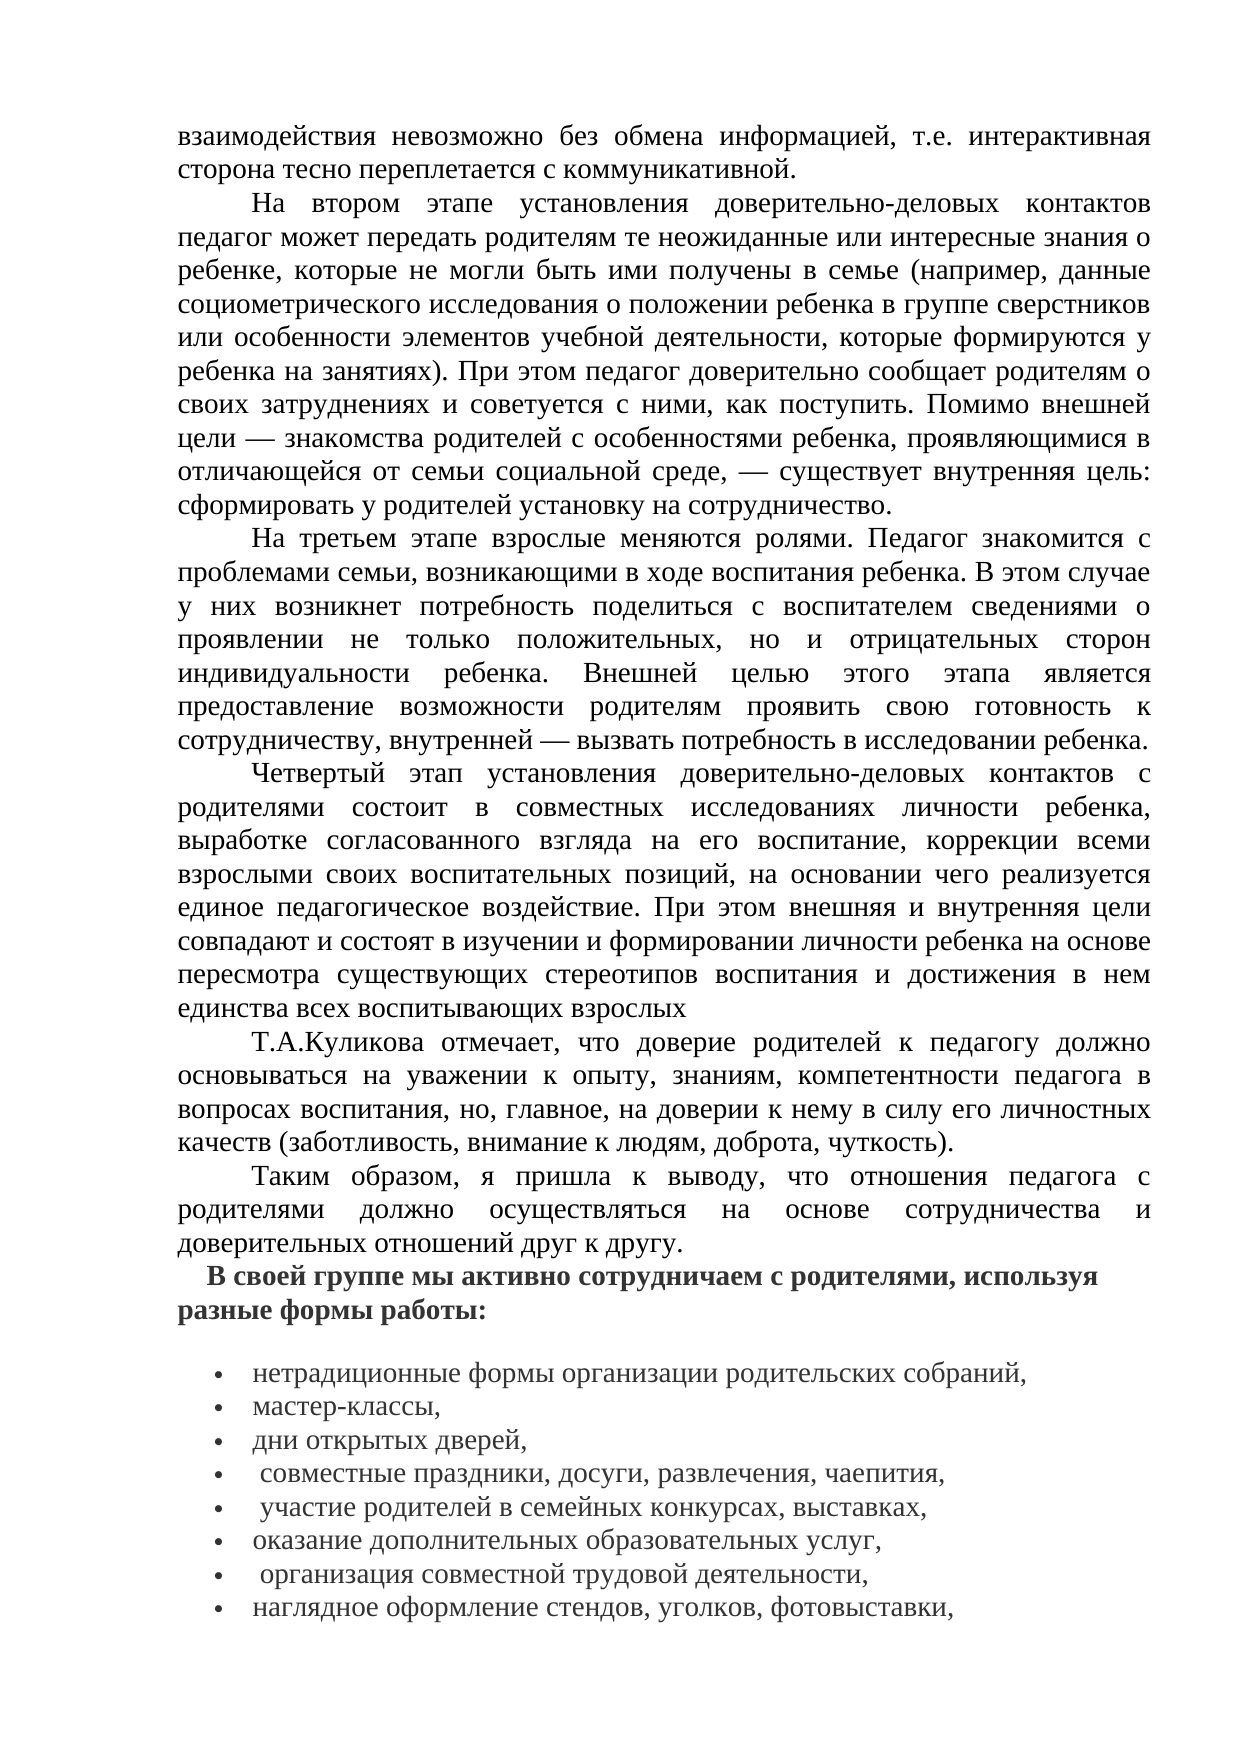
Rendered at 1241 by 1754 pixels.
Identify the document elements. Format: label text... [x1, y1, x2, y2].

text На втором этапе установления доверительно-деловых контактов педагог может передать родителям те неожиданные или интересные знания о ребенке, которые не могли быть ими получены в семье (например, данные социометрического исследования о положении ребенка в группе сверстников или особенности элементов учебной деятельности, которые формируются у ребенка на занятиях). При этом педагог доверительно сообщает родителям о своих затруднениях и советуется с ними, как поступить. Помимо внешней цели — знакомства родителей с особенностями ребенка, проявляющимися в отличающейся от семьи социальной среде, — существует внутренняя цель: сформировать у родителей установку на сотрудничество. [177, 185, 1152, 521]
list оказание дополнительных образовательных услуг, [215, 1522, 1152, 1556]
text Четвертый этап установления доверительно-деловых контактов с родителями состоит в совместных исследованиях личности ребенка, выработке согласованного взгляда на его воспитание, коррекции всеми взрослыми своих воспитательных позиций, на основании чего реализуется единое педагогическое воздействие. При этом внешняя и внутренняя цели совпадают и состоят в изучении и формировании личности ребенка на основе пересмотра существующих стереотипов воспитания и достижения в нем единства всех воспитывающих взрослых [177, 755, 1152, 1024]
list наглядное оформление стендов, уголков, фотовыставки, [215, 1589, 1152, 1623]
list нетрадиционные формы организации родительских собраний, [215, 1355, 1152, 1388]
list мастер-классы, [215, 1388, 1152, 1422]
list совместные праздники, досуги, развлечения, чаепития, [215, 1455, 1152, 1489]
text В своей группе мы активно сотрудничаем с родителями, используя разные формы работы: [177, 1258, 1152, 1326]
list участие родителей в семейных конкурсах, выставках, [215, 1489, 1152, 1522]
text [177, 118, 1152, 185]
text Таким образом, я пришла к выводу, что отношения педагога с родителями должно осуществляться на основе сотрудничества и доверительных отношений друг к другу. [177, 1158, 1152, 1258]
text Т.А.Куликова отмечает, что доверие родителей к педагогу должно основываться на уважении к опыту, знаниям, компетентности педагога в вопросах воспитания, но, главное, на доверии к нему в силу его личностных качеств (заботливость, внимание к людям, доброта, чуткость). [177, 1024, 1152, 1158]
text На третьем этапе взрослые меняются ролями. Педагог знакомится с проблемами семьи, возникающими в ходе воспитания ребенка. В этом случае у них возникнет потребность поделиться с воспитателем сведениями о проявлении не только положительных, но и отрицательных сторон индивидуальности ребенка. Внешней целью этого этапа является предоставление возможности родителям проявить свою готовность к сотрудничеству, внутренней — вызвать потребность в исследовании ребенка. [177, 521, 1152, 755]
list дни открытых дверей, [215, 1422, 1152, 1455]
list организация совместной трудовой деятельности, [215, 1556, 1152, 1589]
